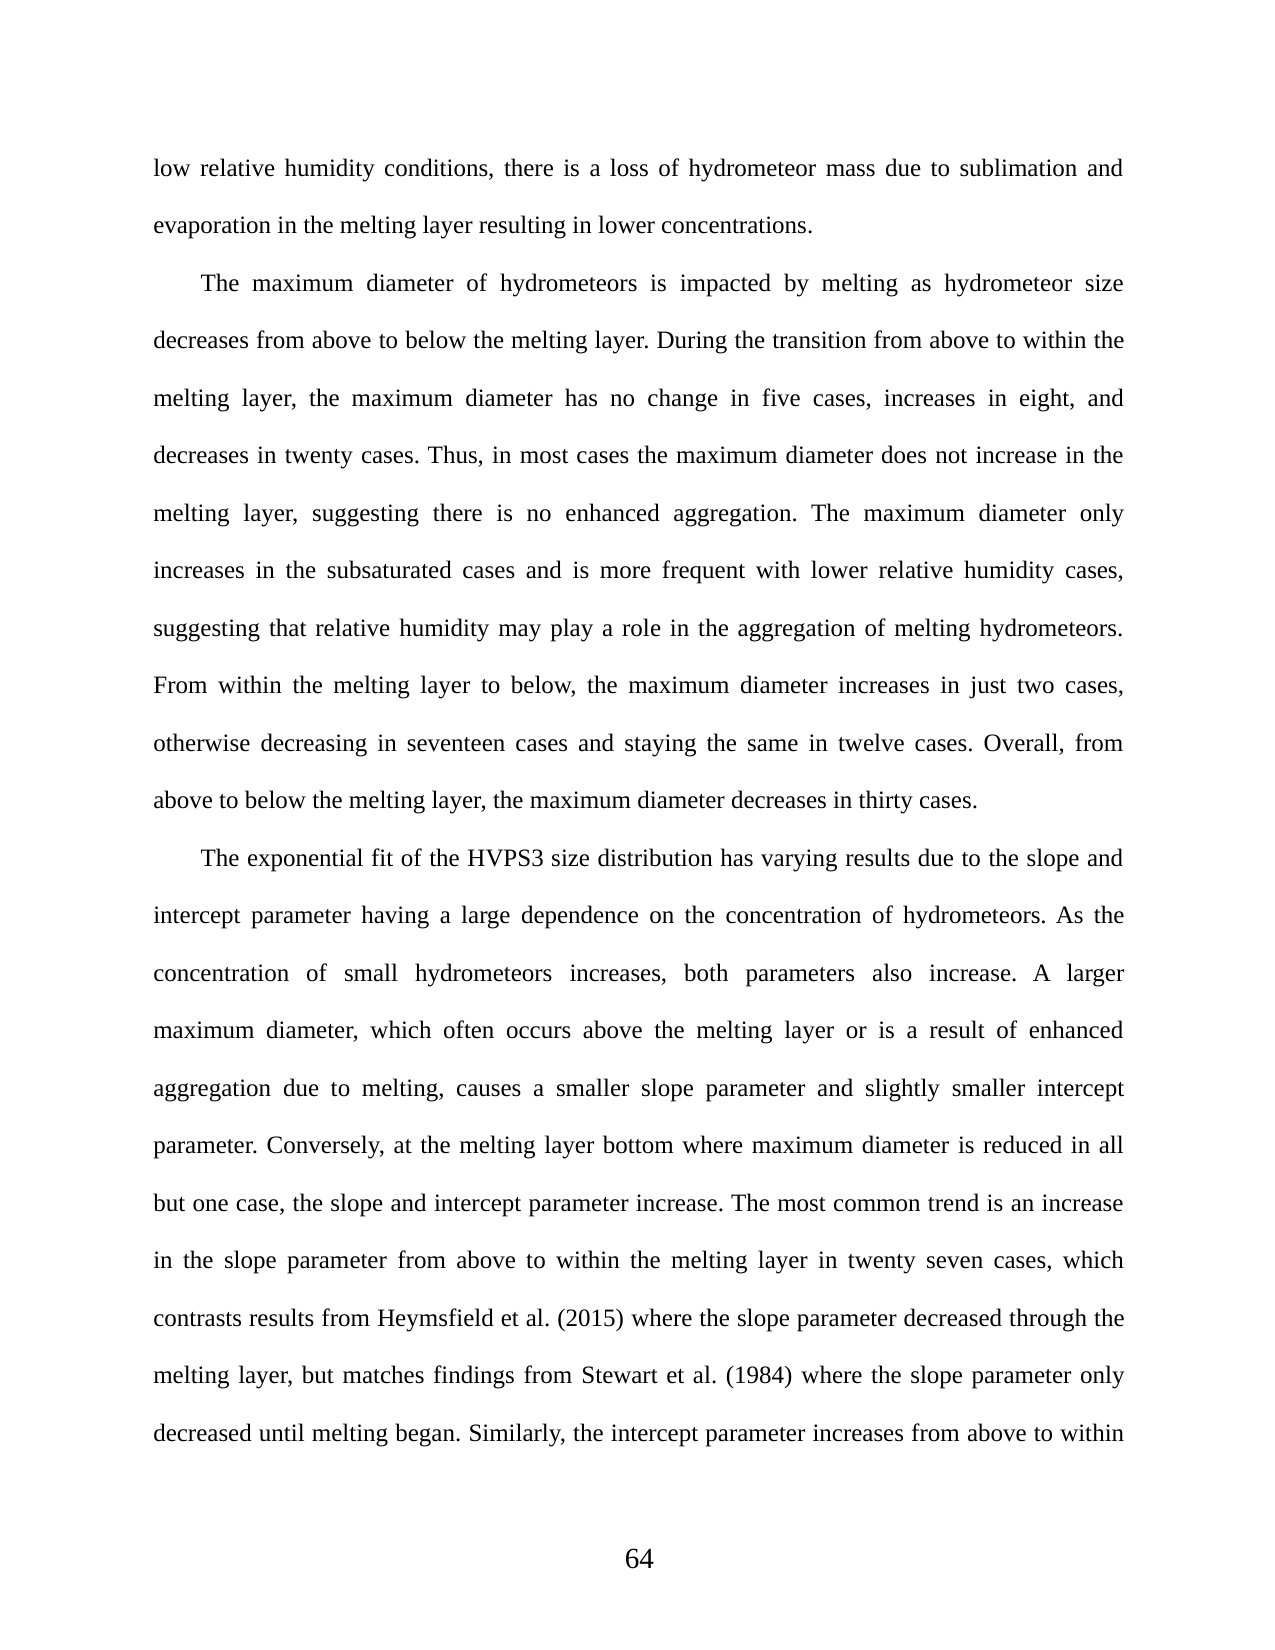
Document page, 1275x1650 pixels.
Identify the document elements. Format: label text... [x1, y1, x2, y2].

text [153, 153, 1125, 239]
text The maximum diameter of hydrometeors is impacted by melting as hydrometeor size decreases from above to below the melting layer. During the transition from above to within the melting layer, the maximum diameter has no change in five cases, increases in eight, and decreases in twenty cases. Thus, in most cases the maximum diameter does not increase in the melting layer, suggesting there is no enhanced aggregation. The maximum diameter only increases in the subsaturated cases and is more frequent with lower relative humidity cases, suggesting that relative humidity may play a role in the aggregation of melting hydrometeors. From within the melting layer to below, the maximum diameter increases in just two cases, otherwise decreasing in seventeen cases and staying the same in twelve cases. Overall, from above to below the melting layer, the maximum diameter decreases in thirty cases. [153, 268, 1125, 814]
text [153, 843, 1125, 1447]
